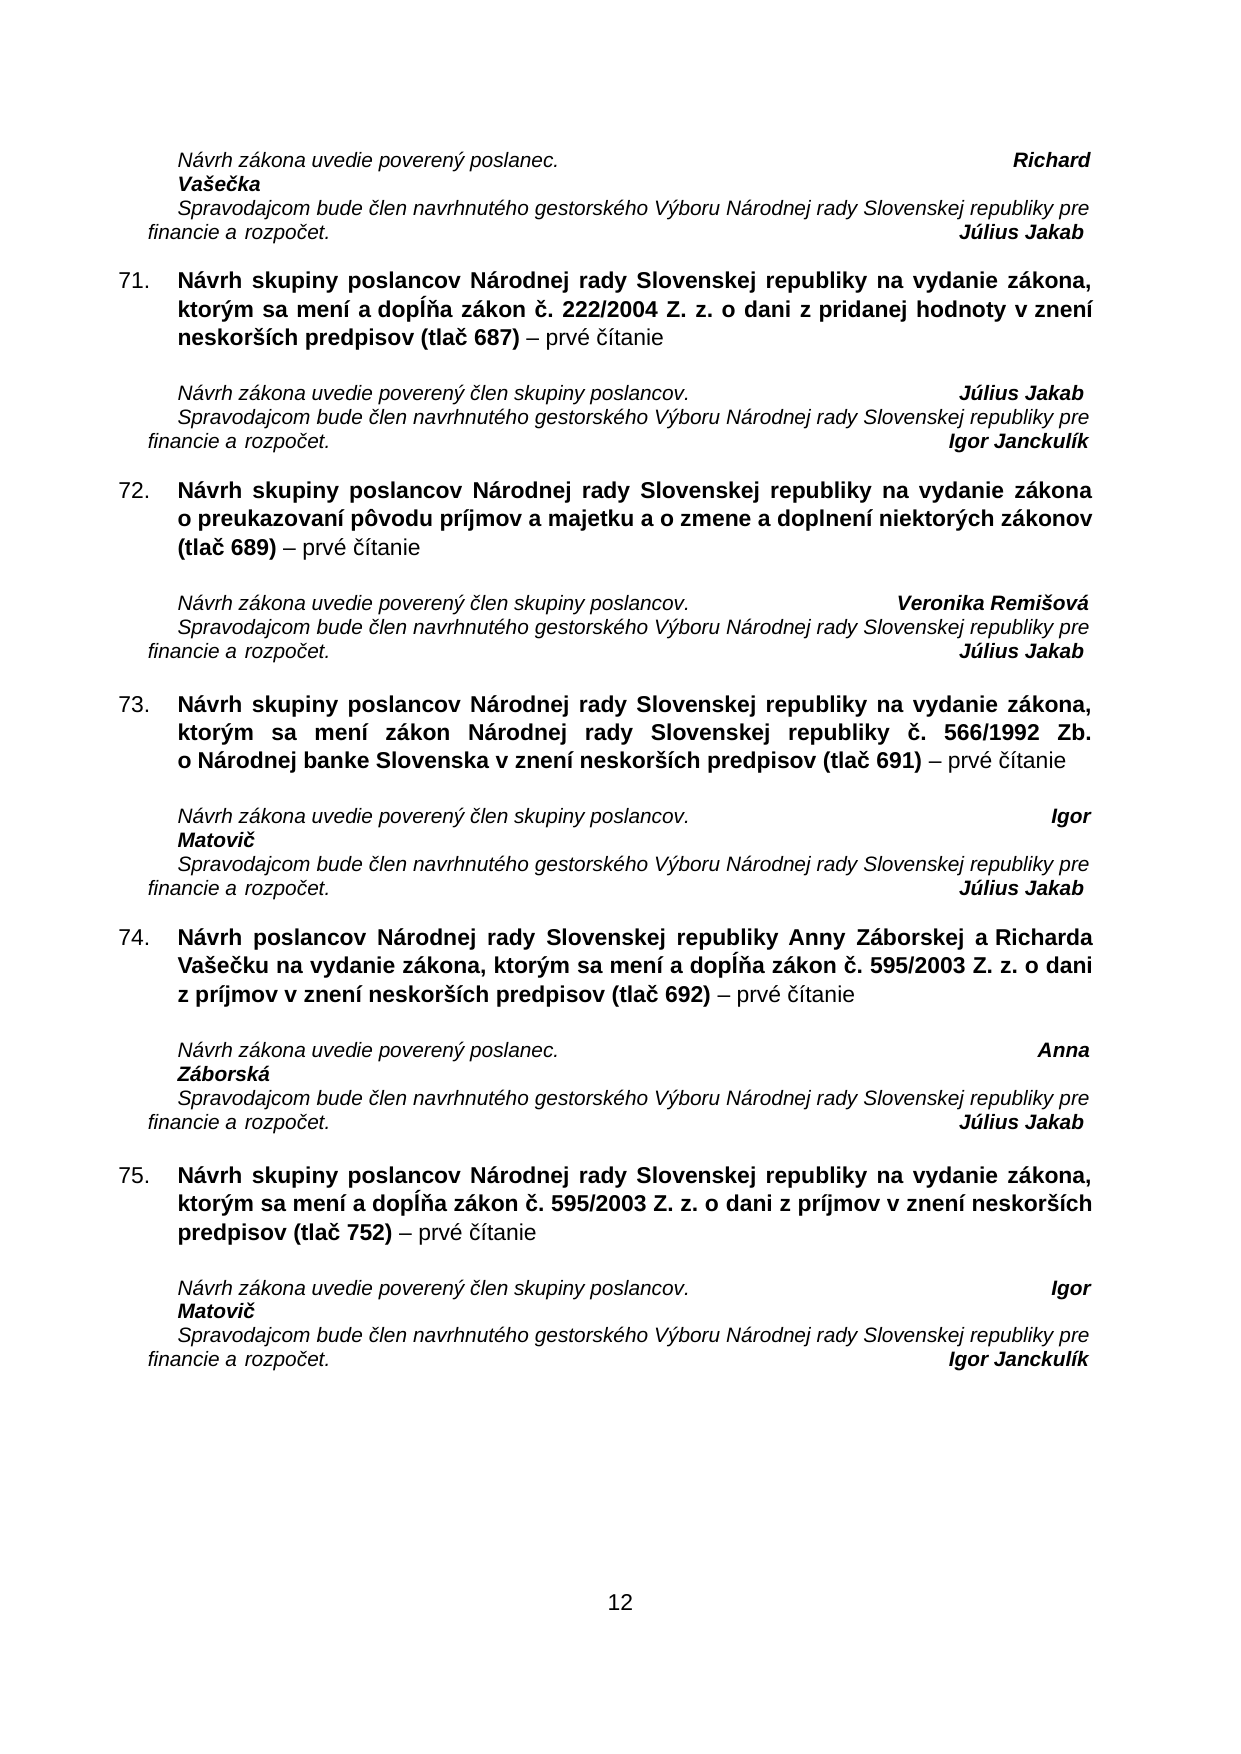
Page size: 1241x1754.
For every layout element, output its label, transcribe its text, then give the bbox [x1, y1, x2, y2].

text Spravodajcom bude člen navrhnutého gestorského Výboru Národnej rady Slovenskej republiky pre financie a rozpočet. Július Jakab [148, 852, 1093, 900]
text 74. Návrh poslancov Národnej rady Slovenskej republiky Anny Záborskej a Richarda Vašečku na vydanie zákona, ktorým sa mení a dopĺňa zákon č. 595/2003 Z. z. o dani z príjmov v znení neskorších predpisov (tlač 692) – prvé čítanie [118, 924, 1093, 1007]
text Návrh zákona uvedie poverený člen skupiny poslancov. Veronika Remišová [177, 591, 1093, 615]
text 75. Návrh skupiny poslancov Národnej rady Slovenskej republiky na vydanie zákona, ktorým sa mení a dopĺňa zákon č. 595/2003 Z. z. o dani z príjmov v znení neskorších predpisov (tlač 752) – prvé čítanie [118, 1162, 1093, 1245]
text 73. Návrh skupiny poslancov Národnej rady Slovenskej republiky na vydanie zákona, ktorým sa mení zákon Národnej rady Slovenskej republiky č. 566/1992 Zb. o Národnej banke Slovenska v znení neskorších predpisov (tlač 691) – prvé čítanie [118, 691, 1093, 774]
text Návrh zákona uvedie poverený člen skupiny poslancov. Igor Matovič [177, 804, 1093, 852]
text Návrh zákona uvedie poverený člen skupiny poslancov. Igor Matovič [177, 1275, 1093, 1323]
text Spravodajcom bude člen navrhnutého gestorského Výboru Národnej rady Slovenskej republiky pre financie a rozpočet. Igor Janckulík [148, 1323, 1093, 1371]
text Návrh zákona uvedie poverený člen skupiny poslancov. Július Jakab [177, 381, 1093, 405]
text Návrh zákona uvedie poverený poslanec. Richard Vašečka [177, 148, 1093, 196]
text Návrh zákona uvedie poverený poslanec. Anna Záborská [177, 1038, 1093, 1086]
text Spravodajcom bude člen navrhnutého gestorského Výboru Národnej rady Slovenskej republiky pre financie a rozpočet. Július Jakab [148, 615, 1093, 663]
text 72. Návrh skupiny poslancov Národnej rady Slovenskej republiky na vydanie zákona o preukazovaní pôvodu príjmov a majetku a o zmene a doplnení niektorých zákonov (tlač 689) – prvé čítanie [118, 477, 1093, 560]
text Spravodajcom bude člen navrhnutého gestorského Výboru Národnej rady Slovenskej republiky pre financie a rozpočet. Július Jakab [148, 196, 1093, 243]
text Spravodajcom bude člen navrhnutého gestorského Výboru Národnej rady Slovenskej republiky pre financie a rozpočet. Igor Janckulík [148, 405, 1093, 453]
text 71. Návrh skupiny poslancov Národnej rady Slovenskej republiky na vydanie zákona, ktorým sa mení a dopĺňa zákon č. 222/2004 Z. z. o dani z pridanej hodnoty v znení neskorších predpisov (tlač 687) – prvé čítanie [118, 267, 1093, 351]
text Spravodajcom bude člen navrhnutého gestorského Výboru Národnej rady Slovenskej republiky pre financie a rozpočet. Július Jakab [148, 1086, 1093, 1134]
